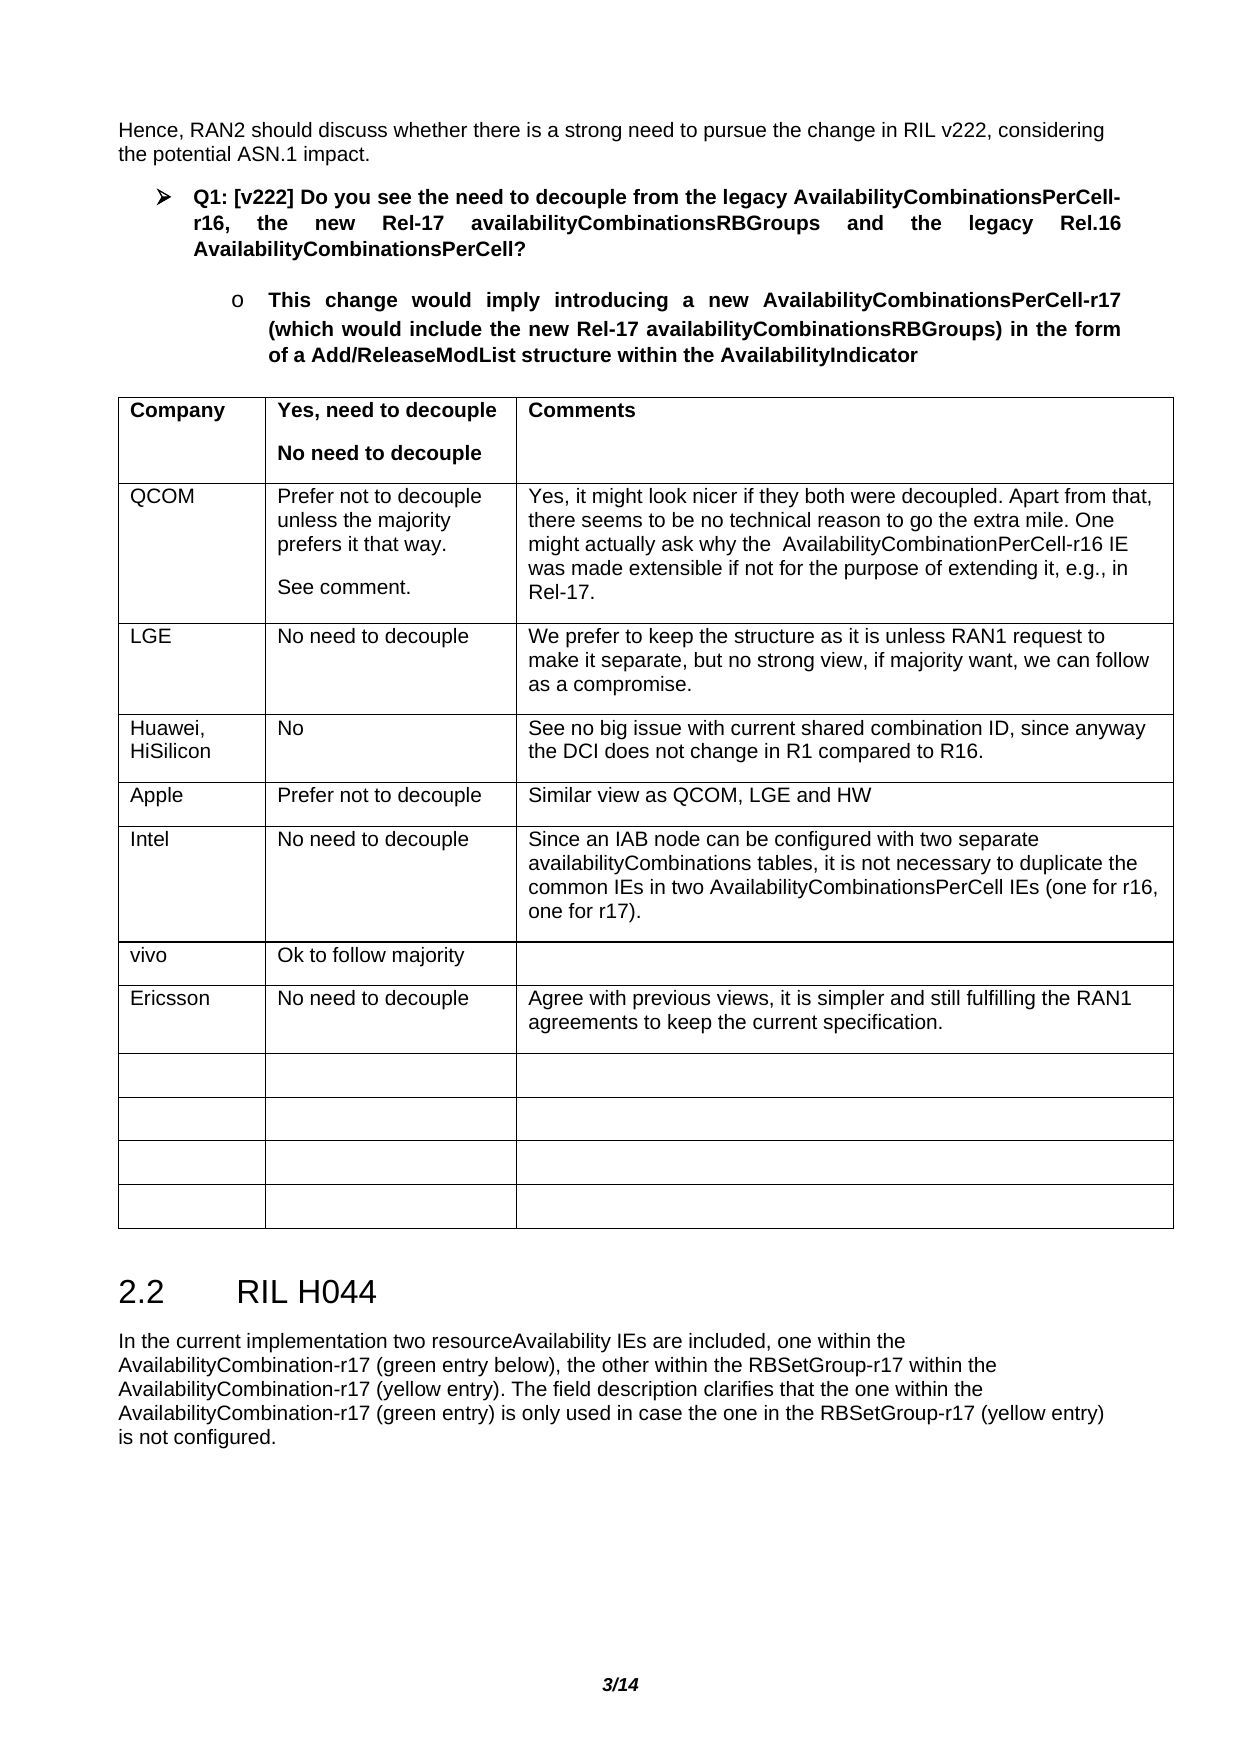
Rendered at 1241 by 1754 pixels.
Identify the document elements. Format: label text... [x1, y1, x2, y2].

table_cell No need to decouple [266, 624, 516, 714]
text Hence, RAN2 should discuss whether there is a strong need to pursue the change in RIL v222, considering the potential ASN.1 impact. [118, 118, 1122, 166]
table_cell We prefer to keep the structure as it is unless RAN1 request to make it separate, but no strong view, if majority want, we can follow as a compromise. [517, 624, 1173, 714]
table_cell See no big issue with current shared combination ID, since anyway the DCI does not change in R1 compared to R16. [517, 715, 1173, 782]
table_cell Similar view as QCOM, LGE and HW [517, 783, 1173, 826]
table_cell Agree with previous views, it is simpler and still fulfilling the RAN1 agreements to keep the current specification. [517, 986, 1173, 1053]
table_cell Huawei, HiSilicon [119, 715, 265, 782]
table_cell [266, 1098, 516, 1140]
table_cell No [266, 715, 516, 782]
table_cell [119, 1185, 265, 1228]
table_cell [266, 1185, 516, 1228]
table_header Comments [517, 398, 1173, 483]
list Q1: [v222] Do you see the need to decouple from the legacy AvailabilityCombinationsPerCell-r16, the new Rel-17 availabilityCombinationsRBGroups and the legacy Rel.16 AvailabilityCombinationsPerCell? [156, 185, 1122, 261]
table_cell Yes, it might look nicer if they both were decoupled. Apart from that, there seems to be no technical reason to go the extra mile. One might actually ask why the AvailabilityCombinationPerCell-r16 IE was made extensible if not for the purpose of extending it, e.g., in Rel-17. [517, 484, 1173, 623]
table_cell [119, 1141, 265, 1184]
table_header Yes, need to decouple No need to decouple [266, 398, 516, 483]
table_cell [119, 1054, 265, 1097]
table_cell [517, 1098, 1173, 1140]
subtitle 2.2 RIL H044 [118, 1272, 1122, 1310]
table_cell [517, 943, 1173, 985]
table_cell QCOM [119, 484, 265, 623]
table_cell Prefer not to decouple [266, 783, 516, 826]
table_cell Apple [119, 783, 265, 826]
table_cell [517, 1141, 1173, 1184]
table_cell No need to decouple [266, 827, 516, 941]
table_cell [266, 1054, 516, 1097]
table_cell No need to decouple [266, 986, 516, 1053]
table_cell Ericsson [119, 986, 265, 1053]
table_cell Intel [119, 827, 265, 941]
table_cell Prefer not to decouple unless the majority prefers it that way. See comment. [266, 484, 516, 623]
table_cell [119, 1098, 265, 1140]
table_cell [517, 1054, 1173, 1097]
table_cell [517, 1185, 1173, 1228]
table_cell vivo [119, 943, 265, 985]
table_cell [266, 1141, 516, 1184]
table_cell LGE [119, 624, 265, 714]
text In the current implementation two resourceAvailability IEs are included, one within the AvailabilityCombination-r17 (green entry below), the other within the RBSetGroup-r17 within the AvailabilityCombination-r17 (yellow entry). The field description clarifies that the one within the AvailabilityCombination-r17 (green entry) is only used in case the one in the RBSetGroup-r17 (yellow entry) is not configured. [118, 1329, 1122, 1449]
table_header Company [119, 398, 265, 483]
table_cell Since an IAB node can be configured with two separate availabilityCombinations tables, it is not necessary to duplicate the common IEs in two AvailabilityCombinationsPerCell IEs (one for r16, one for r17). [517, 827, 1173, 941]
table_cell Ok to follow majority [266, 943, 516, 985]
list This change would imply introducing a new AvailabilityCombinationsPerCell-r17 (which would include the new Rel-17 availabilityCombinationsRBGroups) in the form of a Add/ReleaseModList structure within the AvailabilityIndicator [231, 288, 1122, 366]
